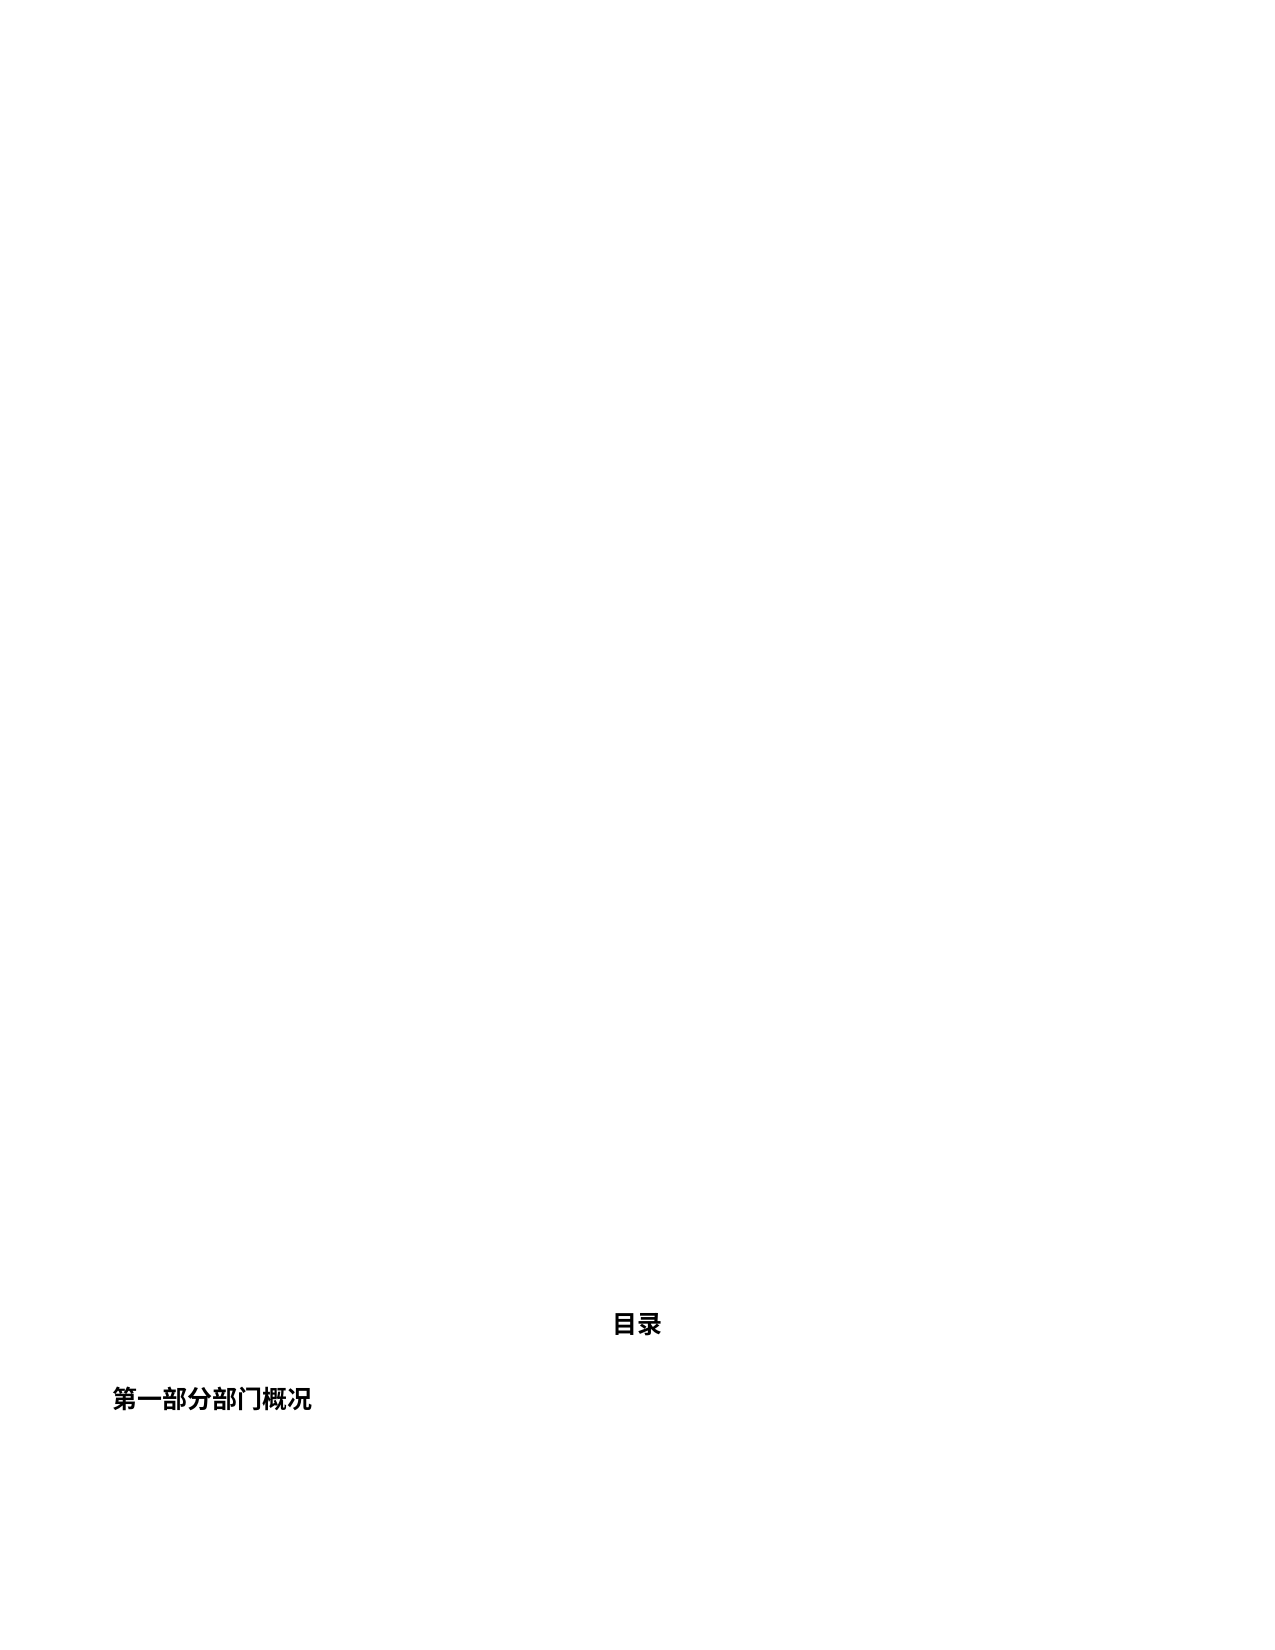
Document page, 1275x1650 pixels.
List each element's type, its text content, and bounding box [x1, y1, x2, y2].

text 第一部分部门概况 [112, 1365, 1162, 1430]
text 目录 [112, 1290, 1162, 1355]
